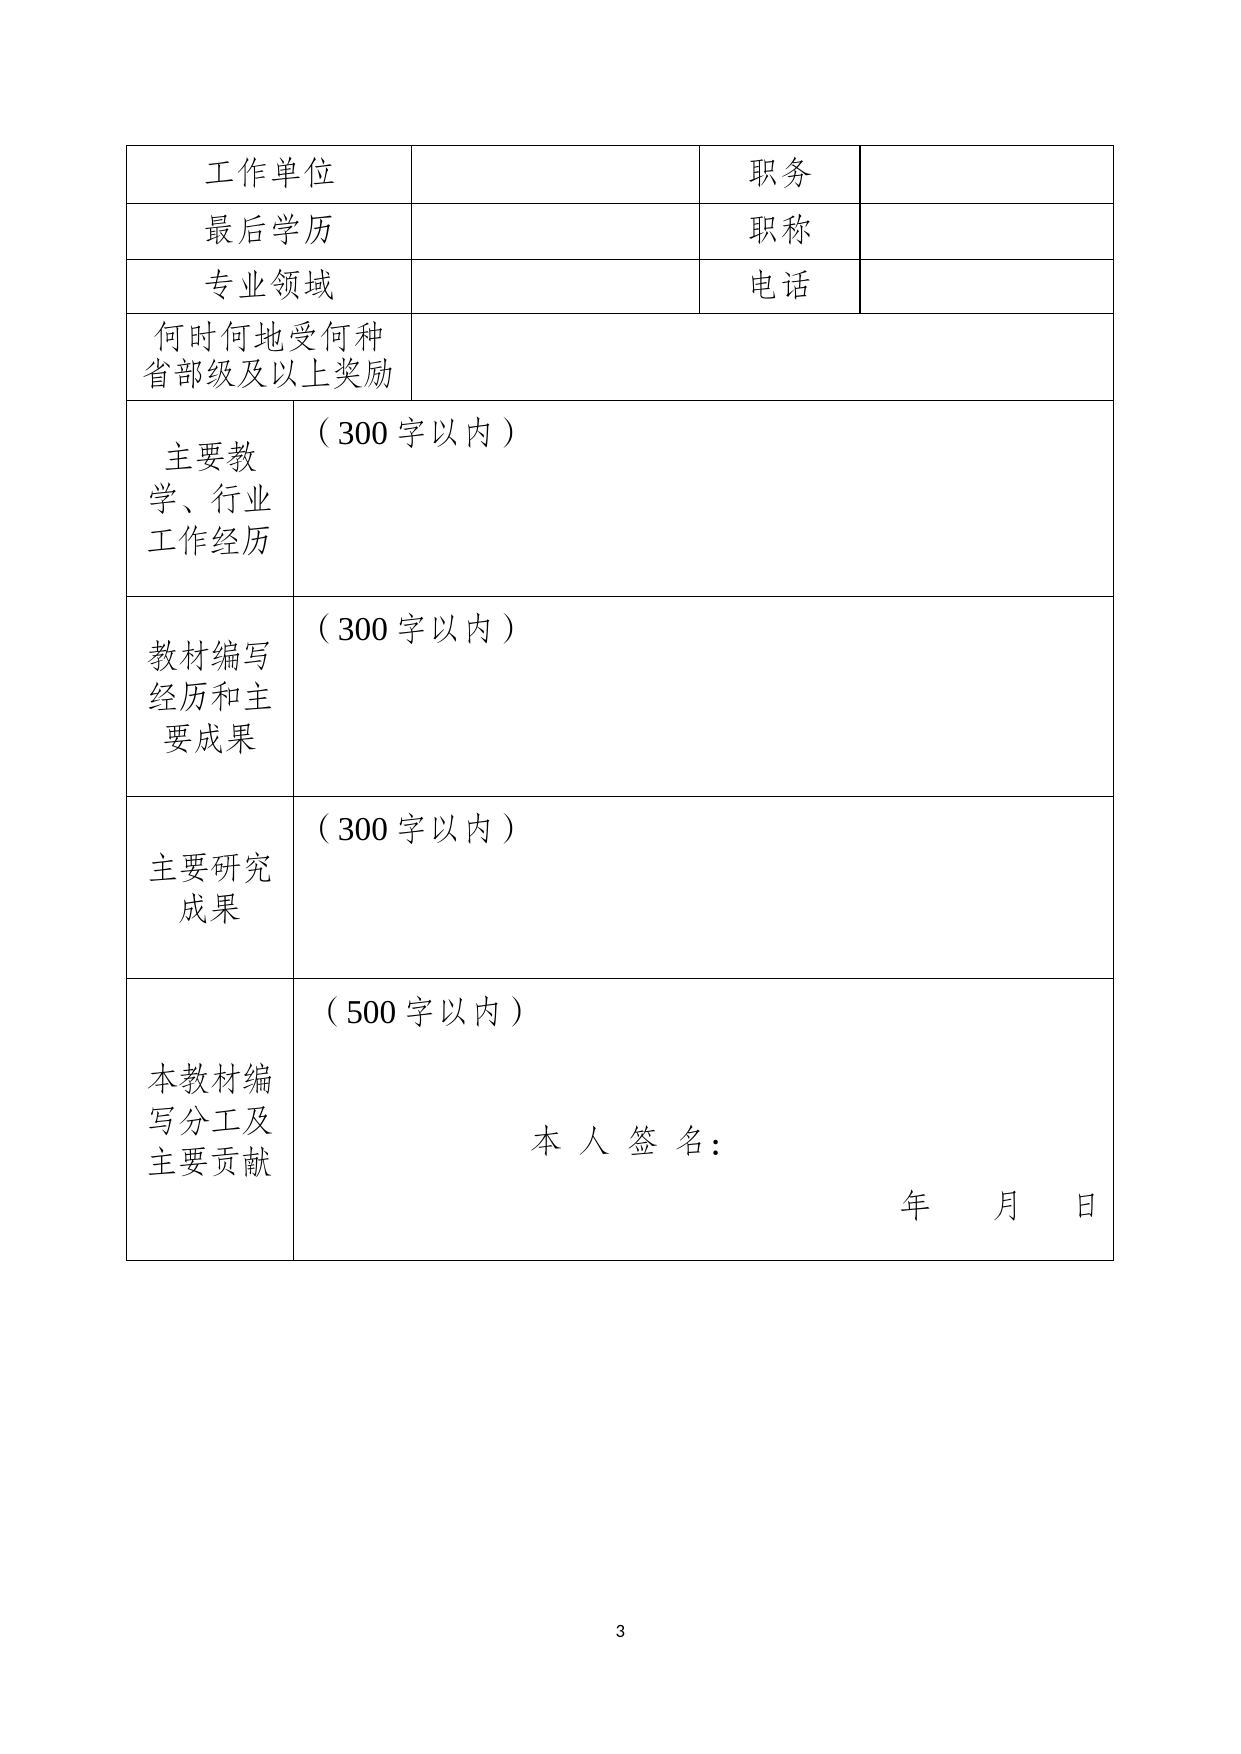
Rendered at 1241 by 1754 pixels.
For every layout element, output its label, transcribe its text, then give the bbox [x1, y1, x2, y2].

table_cell 主要研究成果 [127, 797, 293, 978]
table_cell [861, 204, 1113, 258]
table_cell 最后学历 [127, 204, 411, 258]
table_cell （300字以内） [294, 401, 1113, 596]
table_cell [412, 260, 699, 313]
table_cell 工作单位 [127, 146, 411, 202]
table_cell 职称 [700, 204, 859, 258]
table_cell [412, 204, 699, 258]
table_cell 电话 [700, 260, 859, 313]
table_cell 专业领域 [127, 260, 411, 313]
table_cell 职务 [700, 146, 859, 202]
table_cell [412, 146, 699, 202]
table_cell 主要教学、行业工作经历 [127, 401, 293, 596]
table_cell 教材编写经历和主要成果 [127, 597, 293, 796]
table_cell [861, 260, 1113, 313]
table_cell （500字以内） 本 人 签 名： 年 月 日 [294, 979, 1113, 1260]
table_cell （300字以内） [294, 797, 1113, 978]
table_cell （300字以内） [294, 597, 1113, 796]
table_cell [861, 146, 1113, 202]
table_cell 何时何地受何种 省部级及以上奖励 [127, 314, 411, 399]
table_cell 本教材编写分工及主要贡献 [127, 979, 293, 1260]
table_cell [412, 314, 1113, 399]
